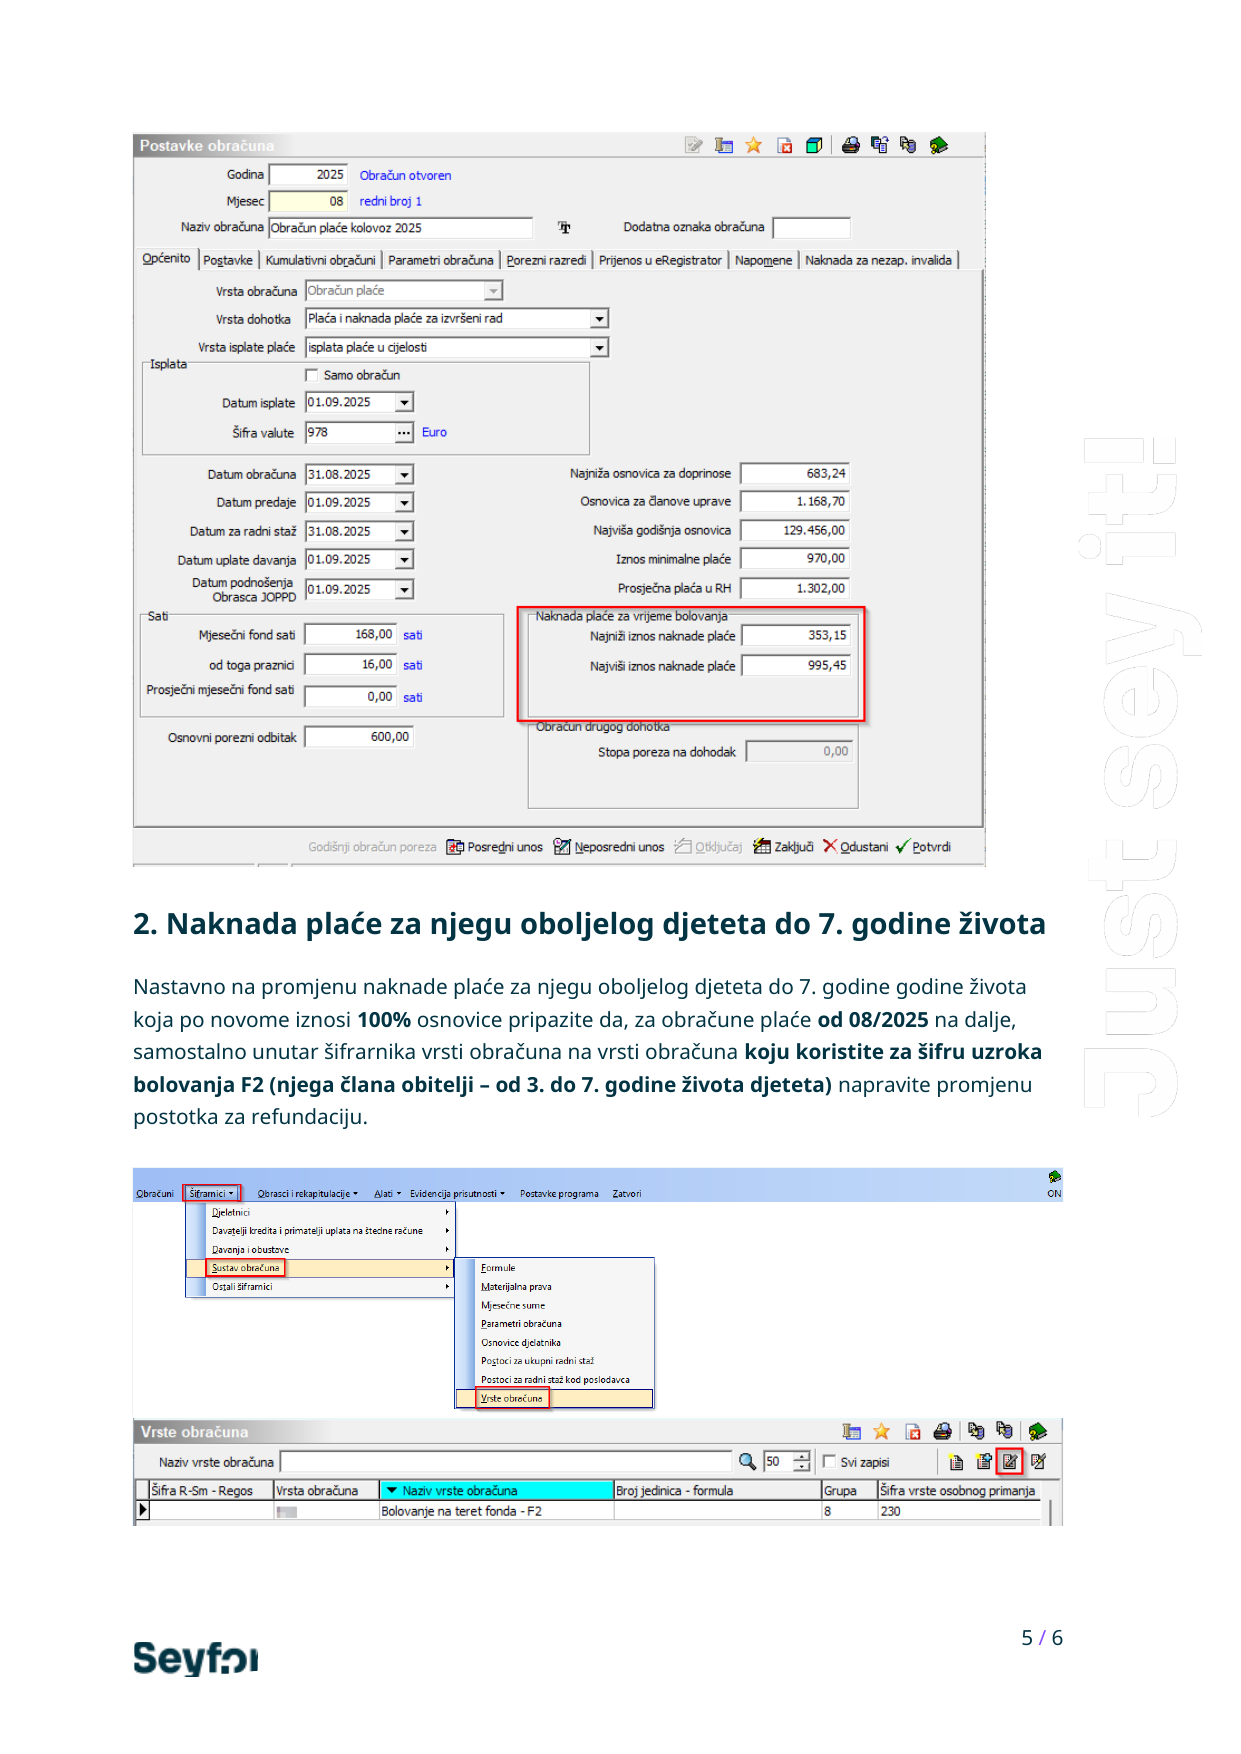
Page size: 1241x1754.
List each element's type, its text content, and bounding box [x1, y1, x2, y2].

text Nastavno na promjenu naknade plaće za njegu oboljelog djeteta do 7. godine godine života koja po novome iznosi 100% osnovice pripazite da, za obračune plaće od 08/2025 na dalje, samostalno unutar šifrarnika vrsti obračuna na vrsti obračuna koju koristite za šifru uzroka bolovanja F2 (njega člana obitelji – od 3. do 7. godine života djeteta) napravite promjenu postotka za refundaciju. [133, 972, 1063, 1131]
subtitle Naknada plaće za njegu oboljelog djeteta do 7. godine života [133, 903, 1063, 943]
picture [132, 132, 986, 867]
picture [132, 1167, 1064, 1415]
picture [132, 1418, 1064, 1526]
picture [1079, 438, 1202, 1116]
